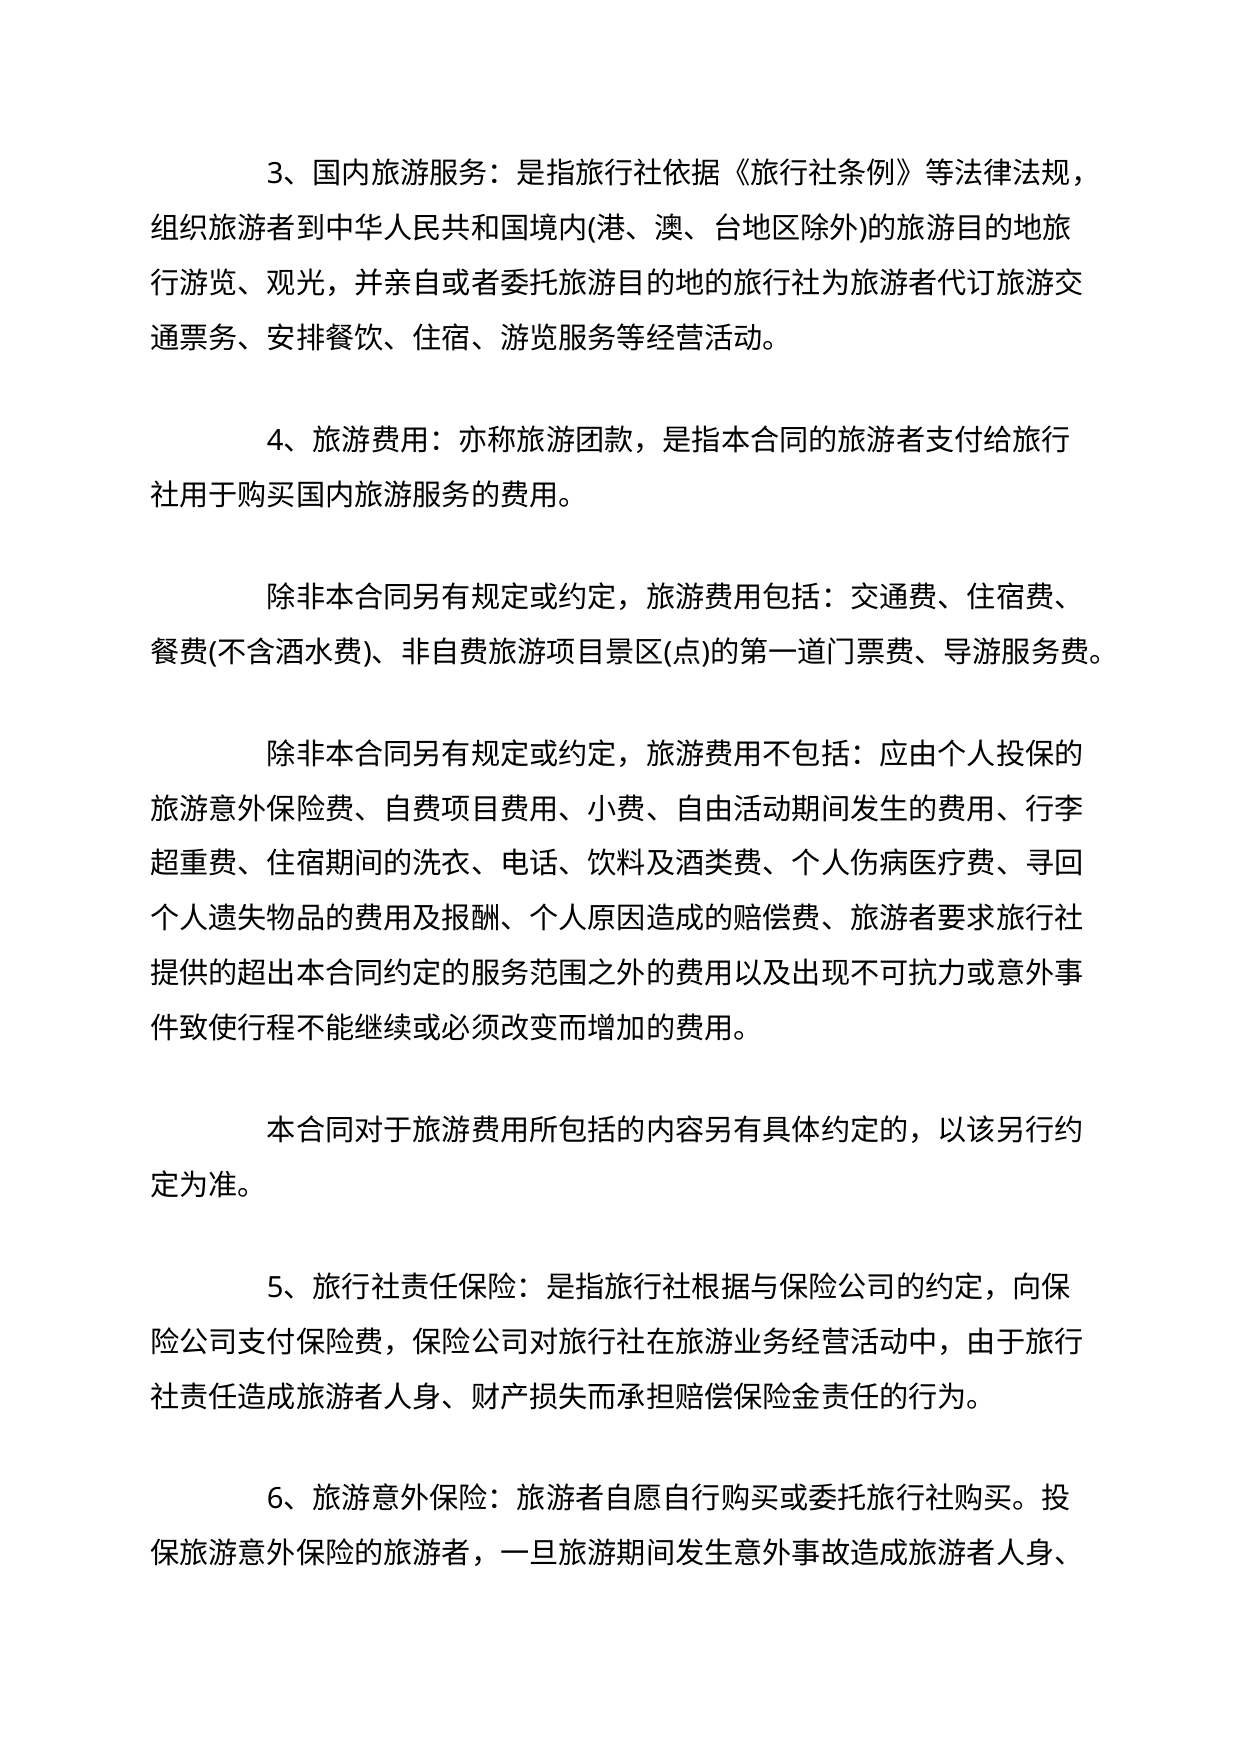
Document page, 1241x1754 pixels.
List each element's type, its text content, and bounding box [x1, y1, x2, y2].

text 5、旅行社责任保险：是指旅行社根据与保险公司的约定，向保险公司支付保险费，保险公司对旅行社在旅游业务经营活动中，由于旅行社责任造成旅游者人身、财产损失而承担赔偿保险金责任的行为。 [150, 1263, 1090, 1415]
text 本合同对于旅游费用所包括的内容另有具体约定的，以该另行约定为准。 [150, 1107, 1090, 1204]
text 除非本合同另有规定或约定，旅游费用不包括：应由个人投保的旅游意外保险费、自费项目费用、小费、自由活动期间发生的费用、行李超重费、住宿期间的洗衣、电话、饮料及酒类费、个人伤病医疗费、寻回个人遗失物品的费用及报酬、个人原因造成的赔偿费、旅游者要求旅行社提供的超出本合同约定的服务范围之外的费用以及出现不可抗力或意外事件致使行程不能继续或必须改变而增加的费用。 [150, 730, 1090, 1047]
text 除非本合同另有规定或约定，旅游费用包括：交通费、住宿费、餐费(不含酒水费)、非自费旅游项目景区(点)的第一道门票费、导游服务费。 [150, 573, 1090, 671]
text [150, 1475, 1090, 1572]
text 3、国内旅游服务：是指旅行社依据《旅行社条例》等法律法规，组织旅游者到中华人民共和国境内(港、澳、台地区除外)的旅游目的地旅行游览、观光，并亲自或者委托旅游目的地的旅行社为旅游者代订旅游交通票务、安排餐饮、住宿、游览服务等经营活动。 [150, 150, 1090, 357]
text 4、旅游费用：亦称旅游团款，是指本合同的旅游者支付给旅行社用于购买国内旅游服务的费用。 [150, 417, 1090, 514]
